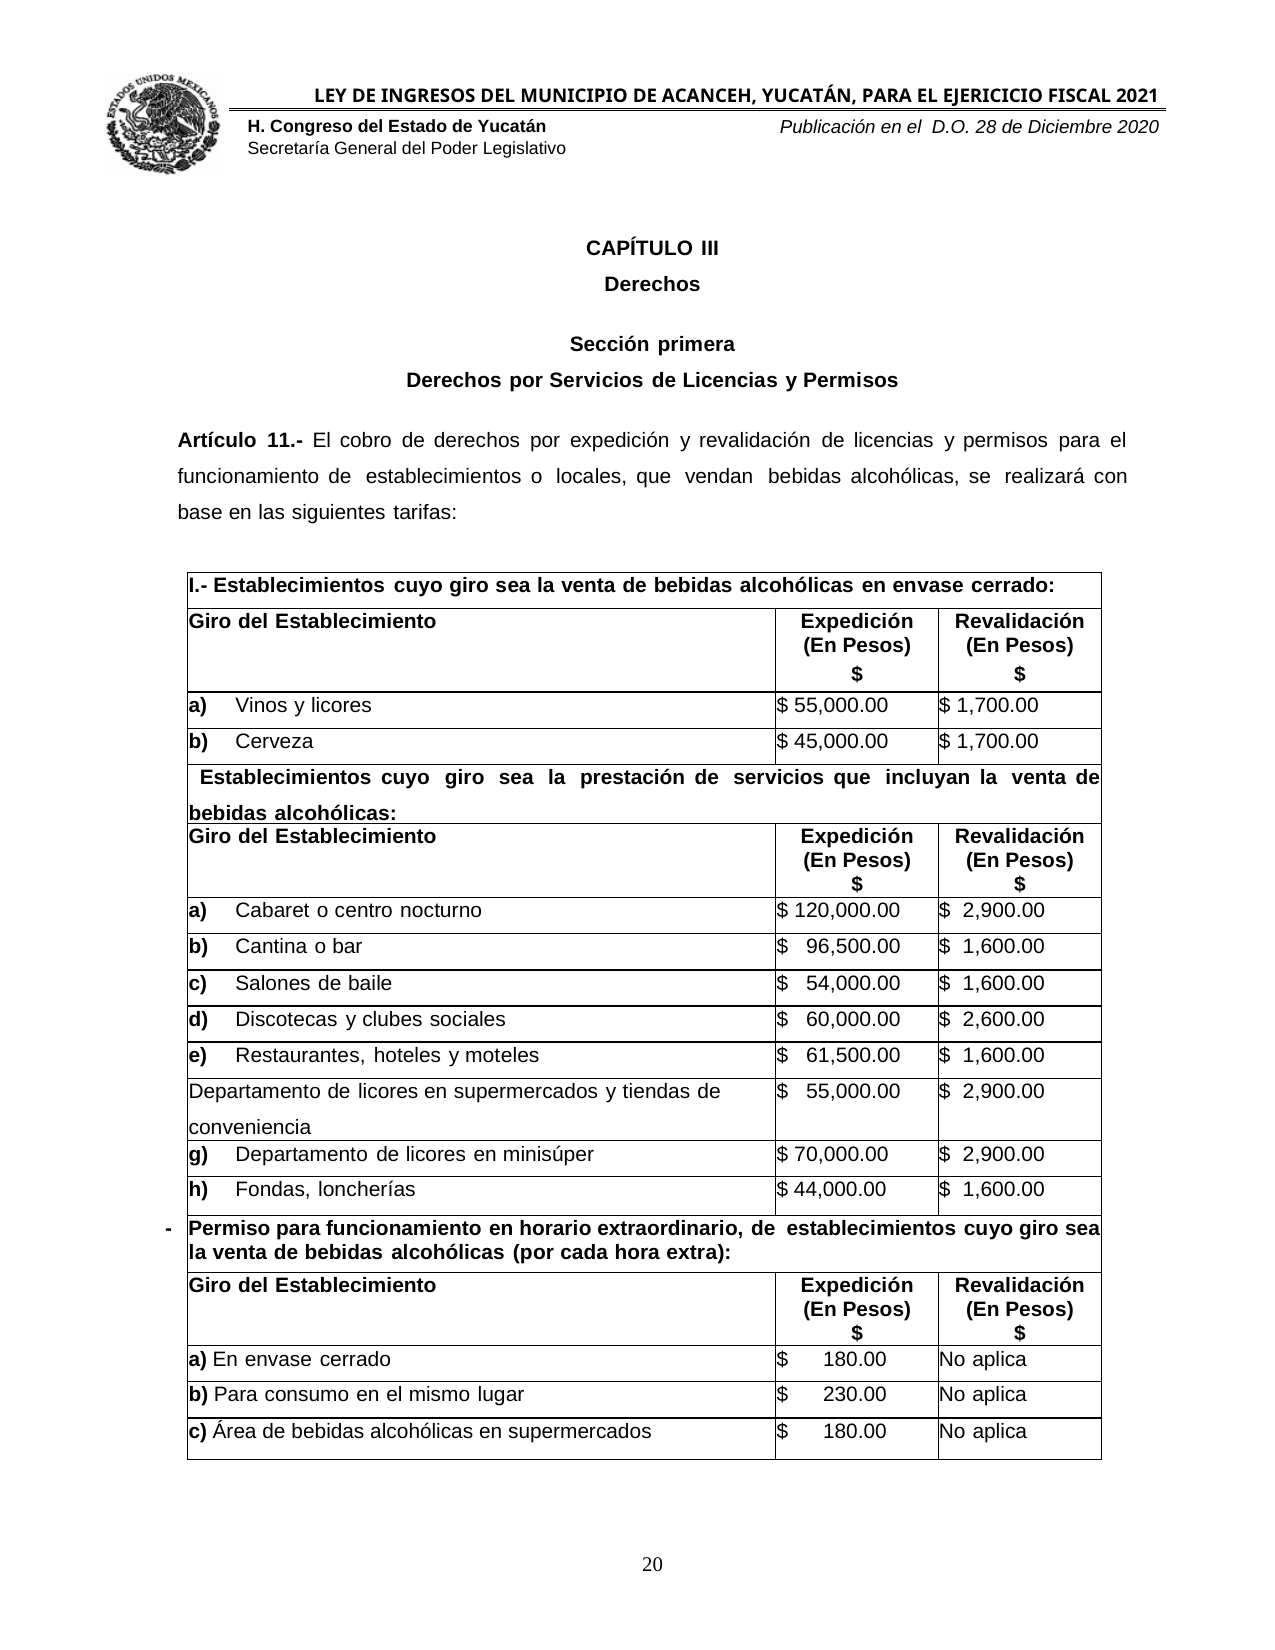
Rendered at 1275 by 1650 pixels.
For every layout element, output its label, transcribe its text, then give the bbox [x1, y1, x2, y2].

table_cell $ 61,500.00 [776, 1043, 938, 1077]
table_cell $ 120,000.00 [776, 898, 938, 933]
table_header I.- Establecimientos cuyo giro sea la venta de bebidas alcohólicas en envase cerrado: [188, 573, 1101, 608]
table_cell $ 96,500.00 [776, 934, 938, 969]
table_cell No aplica [939, 1382, 1101, 1417]
table_cell e) Restaurantes, hoteles y moteles [188, 1043, 775, 1077]
table_cell $ 1,600.00 [939, 934, 1101, 969]
table_cell g) Departamento de licores en minisúper [188, 1141, 775, 1176]
table_cell $ 1,600.00 [939, 971, 1101, 1005]
table_cell $ 1,700.00 [939, 729, 1101, 764]
table_cell b) Cerveza [188, 729, 775, 764]
table_cell $ 230.00 [776, 1382, 938, 1417]
table_cell a) Vinos y licores [188, 693, 775, 727]
table_cell II.- Establecimientos cuyo giro sea la prestación de servicios que incluyan la venta de bebidas alcohólicas: [188, 765, 1101, 823]
table_cell d) Discotecas y clubes sociales [188, 1007, 775, 1041]
table_cell Revalidación (En Pesos) $ [939, 824, 1101, 897]
text Derechos [177, 272, 1127, 296]
table_cell No aplica [939, 1346, 1101, 1381]
table_cell Revalidación (En Pesos) $ [939, 609, 1101, 691]
table_cell Expedición (En Pesos) $ [776, 1273, 938, 1345]
table_cell $ 1,600.00 [939, 1043, 1101, 1077]
text Sección primera [177, 332, 1127, 356]
table_cell $ 2,600.00 [939, 1007, 1101, 1041]
table_cell $ 55,000.00 [776, 1079, 938, 1140]
table_cell $ 60,000.00 [776, 1007, 938, 1041]
table_cell $ 2,900.00 [939, 1079, 1101, 1140]
table_cell b) Para consumo en el mismo lugar [188, 1382, 775, 1417]
table_cell c) Área de bebidas alcohólicas en supermercados [188, 1419, 775, 1459]
text CAPÍTULO III [177, 236, 1127, 260]
table_cell $ 180.00 [776, 1346, 938, 1381]
table_cell $ 54,000.00 [776, 971, 938, 1005]
table_cell Giro del Establecimiento [188, 824, 775, 897]
table_cell $ 2,900.00 [939, 1141, 1101, 1176]
table_cell $ 2,900.00 [939, 898, 1101, 933]
table_cell $ 44,000.00 [776, 1177, 938, 1214]
table_cell h) Fondas, loncherías [188, 1177, 775, 1214]
table_cell f) Departamento de licores en supermercados y tiendas de conveniencia [188, 1079, 775, 1140]
table_cell No aplica [939, 1419, 1101, 1459]
table_cell $ 45,000.00 [776, 729, 938, 764]
table_cell $ 70,000.00 [776, 1141, 938, 1176]
table_cell $ 55,000.00 [776, 693, 938, 727]
table_cell $ 1,700.00 [939, 693, 1101, 727]
table_cell $ 1,600.00 [939, 1177, 1101, 1214]
table_cell a) Cabaret o centro nocturno [188, 898, 775, 933]
table_cell Expedición (En Pesos) $ [776, 609, 938, 691]
table_cell Expedición (En Pesos) $ [776, 824, 938, 897]
table_cell Revalidación (En Pesos) $ [939, 1273, 1101, 1345]
text Derechos por Servicios de Licencias y Permisos [177, 368, 1127, 392]
table_cell a) En envase cerrado [188, 1346, 775, 1381]
table_cell Giro del Establecimiento [188, 609, 775, 691]
text Artículo 11.- El cobro de derechos por expedición y revalidación de licencias y permisos para el funcionamiento de establecimientos o locales, que vendan bebidas alcohólicas, se realizará con base en las siguientes tarifas: [177, 428, 1127, 524]
table_cell Giro del Establecimiento [188, 1273, 775, 1345]
table_cell c) Salones de baile [188, 971, 775, 1005]
table_cell $ 180.00 [776, 1419, 938, 1459]
table_cell III.- Permiso para funcionamiento en horario extraordinario, de establecimientos cuyo giro sea la venta de bebidas alcohólicas (por cada hora extra): [188, 1216, 1101, 1272]
table_cell b) Cantina o bar [188, 934, 775, 969]
